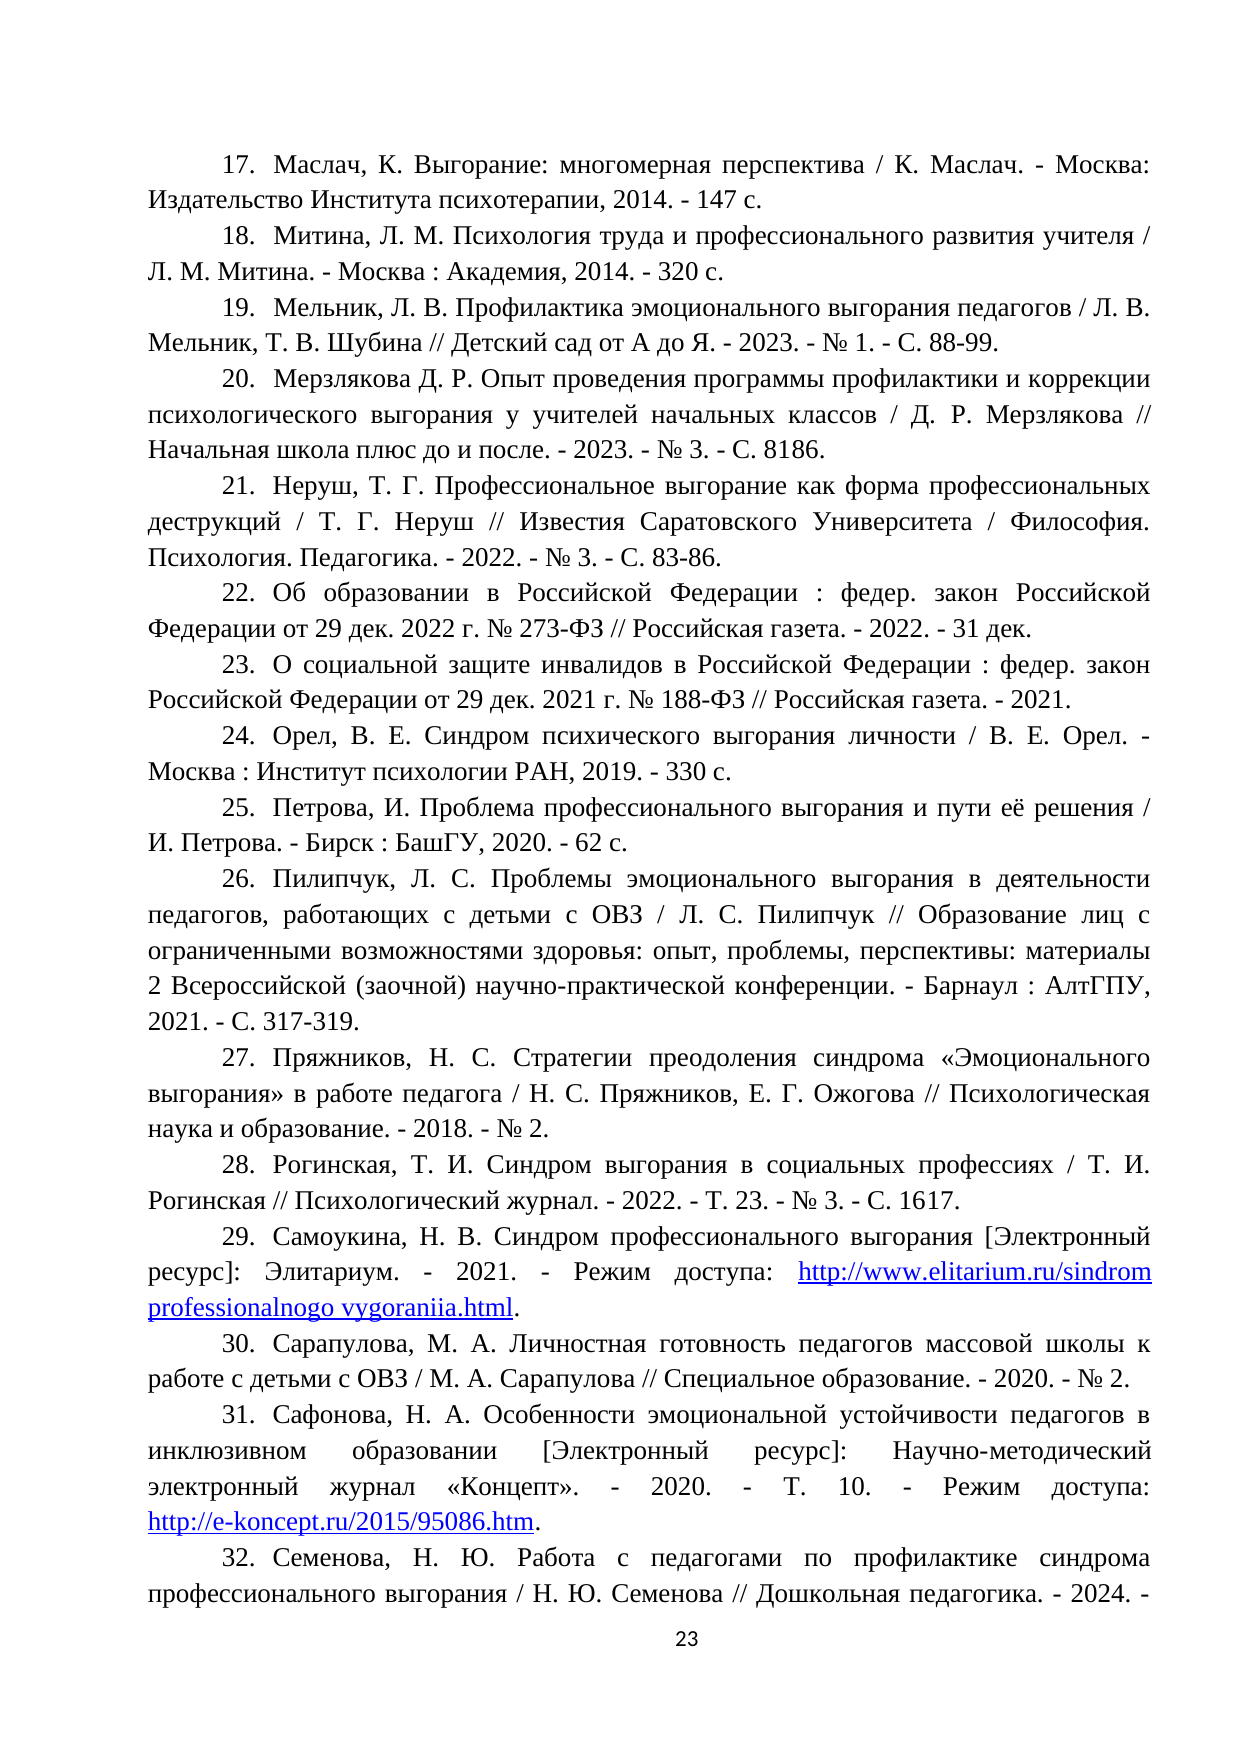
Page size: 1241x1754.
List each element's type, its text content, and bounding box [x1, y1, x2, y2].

list Рогинская, Т. И. Синдром выгорания в социальных профессиях / Т. И. Рогинская // Психологический журнал. - 2022. - Т. 23. - № 3. - С. 1617. [148, 1148, 1152, 1215]
list Сарапулова, М. А. Личностная готовность педагогов массовой школы к работе с детьми с ОВЗ / М. А. Сарапулова // Специальное образование. - 2020. - № 2. [148, 1327, 1152, 1394]
list Об образовании в Российской Федерации : федер. закон Российской Федерации от 29 дек. 2022 г. № 273-ФЗ // Российская газета. - 2022. - 31 дек. [148, 576, 1152, 643]
list Мерзлякова Д. Р. Опыт проведения программы профилактики и коррекции психологического выгорания у учителей начальных классов / Д. Р. Мерзлякова // Начальная школа плюс до и после. - 2023. - № 3. - С. 8186. [148, 362, 1152, 465]
list Митина, Л. М. Психология труда и профессионального развития учителя / Л. М. Митина. - Москва : Академия, 2014. - 320 с. [148, 219, 1152, 286]
list Орел, В. Е. Синдром психического выгорания личности / В. Е. Орел. - Москва : Институт психологии РАН, 2019. - 330 с. [148, 719, 1152, 786]
list Сафонова, Н. А. Особенности эмоциональной устойчивости педагогов в инклюзивном образовании [Электронный ресурс]: Научно-методический электронный журнал «Концепт». - 2020. - Т. 10. - Режим доступа: http://e-koncept.ru/2015/95086.htm. [148, 1398, 1152, 1537]
list Неруш, Т. Г. Профессиональное выгорание как форма профессиональных деструкций / Т. Г. Неруш // Известия Саратовского Университета / Философия. Психология. Педагогика. - 2022. - № 3. - С. 83-86. [148, 469, 1152, 572]
list Пилипчук, Л. С. Проблемы эмоционального выгорания в деятельности педагогов, работающих с детьми с ОВЗ / Л. С. Пилипчук // Образование лиц с ограниченными возможностями здоровья: опыт, проблемы, перспективы: материалы 2 Всероссийской (заочной) научно-практической конференции. - Барнаул : АлтГПУ, 2021. - С. 317-319. [148, 862, 1152, 1036]
list Самоукина, Н. В. Синдром профессионального выгорания [Электронный ресурс]: Элитариум. - 2021. - Режим доступа: http://www.elitarium.ru/sindrom professionalnogo vygoraniia.html. [148, 1219, 1152, 1322]
list Мельник, Л. В. Профилактика эмоционального выгорания педагогов / Л. В. Мельник, Т. В. Шубина // Детский сад от А до Я. - 2023. - № 1. - С. 88-99. [148, 291, 1152, 357]
list Пряжников, Н. С. Стратегии преодоления синдрома «Эмоционального выгорания» в работе педагога / Н. С. Пряжников, Е. Г. Ожогова // Психологическая наука и образование. - 2018. - № 2. [148, 1041, 1152, 1143]
list О социальной защите инвалидов в Российской Федерации : федер. закон Российской Федерации от 29 дек. 2021 г. № 188-ФЗ // Российская газета. - 2021. [148, 648, 1152, 715]
list Маслач, К. Выгорание: многомерная перспектива / К. Маслач. - Москва: Издательство Института психотерапии, 2014. - 147 с. [148, 148, 1152, 214]
list Петрова, И. Проблема профессионального выгорания и пути её решения / И. Петрова. - Бирск : БашГУ, 2020. - 62 с. [148, 791, 1152, 858]
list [148, 1541, 1152, 1608]
